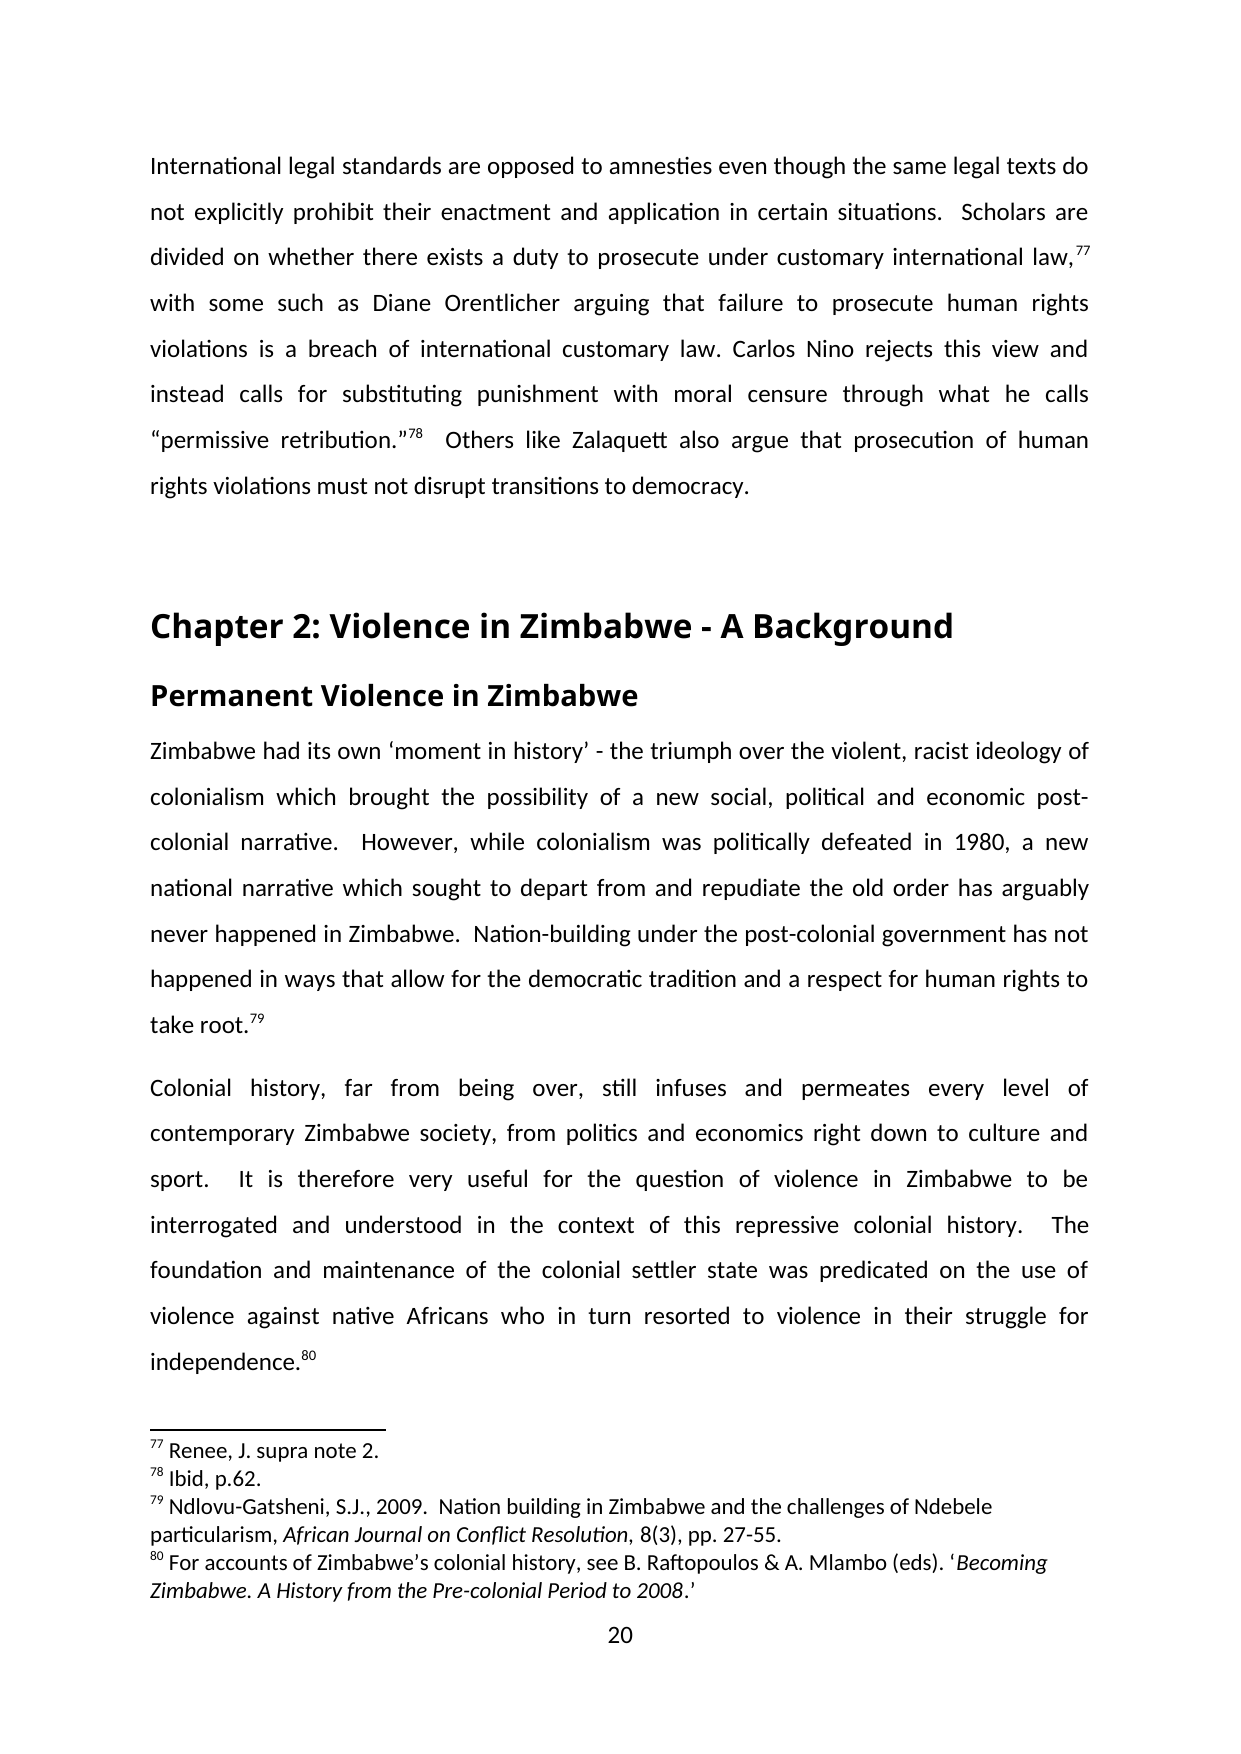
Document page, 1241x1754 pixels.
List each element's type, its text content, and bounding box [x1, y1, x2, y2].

subtitle Permanent Violence in Zimbabwe [150, 676, 1090, 715]
text Zimbabwe had its own ‘moment in history’ - the triumph over the violent, racist ideology of colonialism which brought the possibility of a new social, political and economic post-colonial narrative. However, while colonialism was politically defeated in 1980, a new national narrative which sought to depart from and repudiate the old order has arguably never happened in Zimbabwe. Nation-building under the post-colonial government has not happened in ways that allow for the democratic tradition and a respect for human rights to take root. [150, 735, 1090, 1040]
text Colonial history, far from being over, still infuses and permeates every level of contemporary Zimbabwe society, from politics and economics right down to culture and sport. It is therefore very useful for the question of violence in Zimbabwe to be interrogated and understood in the context of this repressive colonial history. The foundation and maintenance of the colonial settler state was predicated on the use of violence against native Africans who in turn resorted to violence in their struggle for independence. [150, 1072, 1090, 1377]
subtitle Chapter 2: Violence in Zimbabwe - A Background [150, 603, 1090, 649]
text International legal standards are opposed to amnesties even though the same legal texts do not explicitly prohibit their enactment and application in certain situations. Scholars are divided on whether there exists a duty to prosecute under customary international law, with some such as Diane Orentlicher arguing that failure to prosecute human rights violations is a breach of international customary law. Carlos Nino rejects this view and instead calls for substituting punishment with moral censure through what he calls “permissive retribution.” Others like Zalaquett also argue that prosecution of human rights violations must not disrupt transitions to democracy. [150, 150, 1090, 501]
